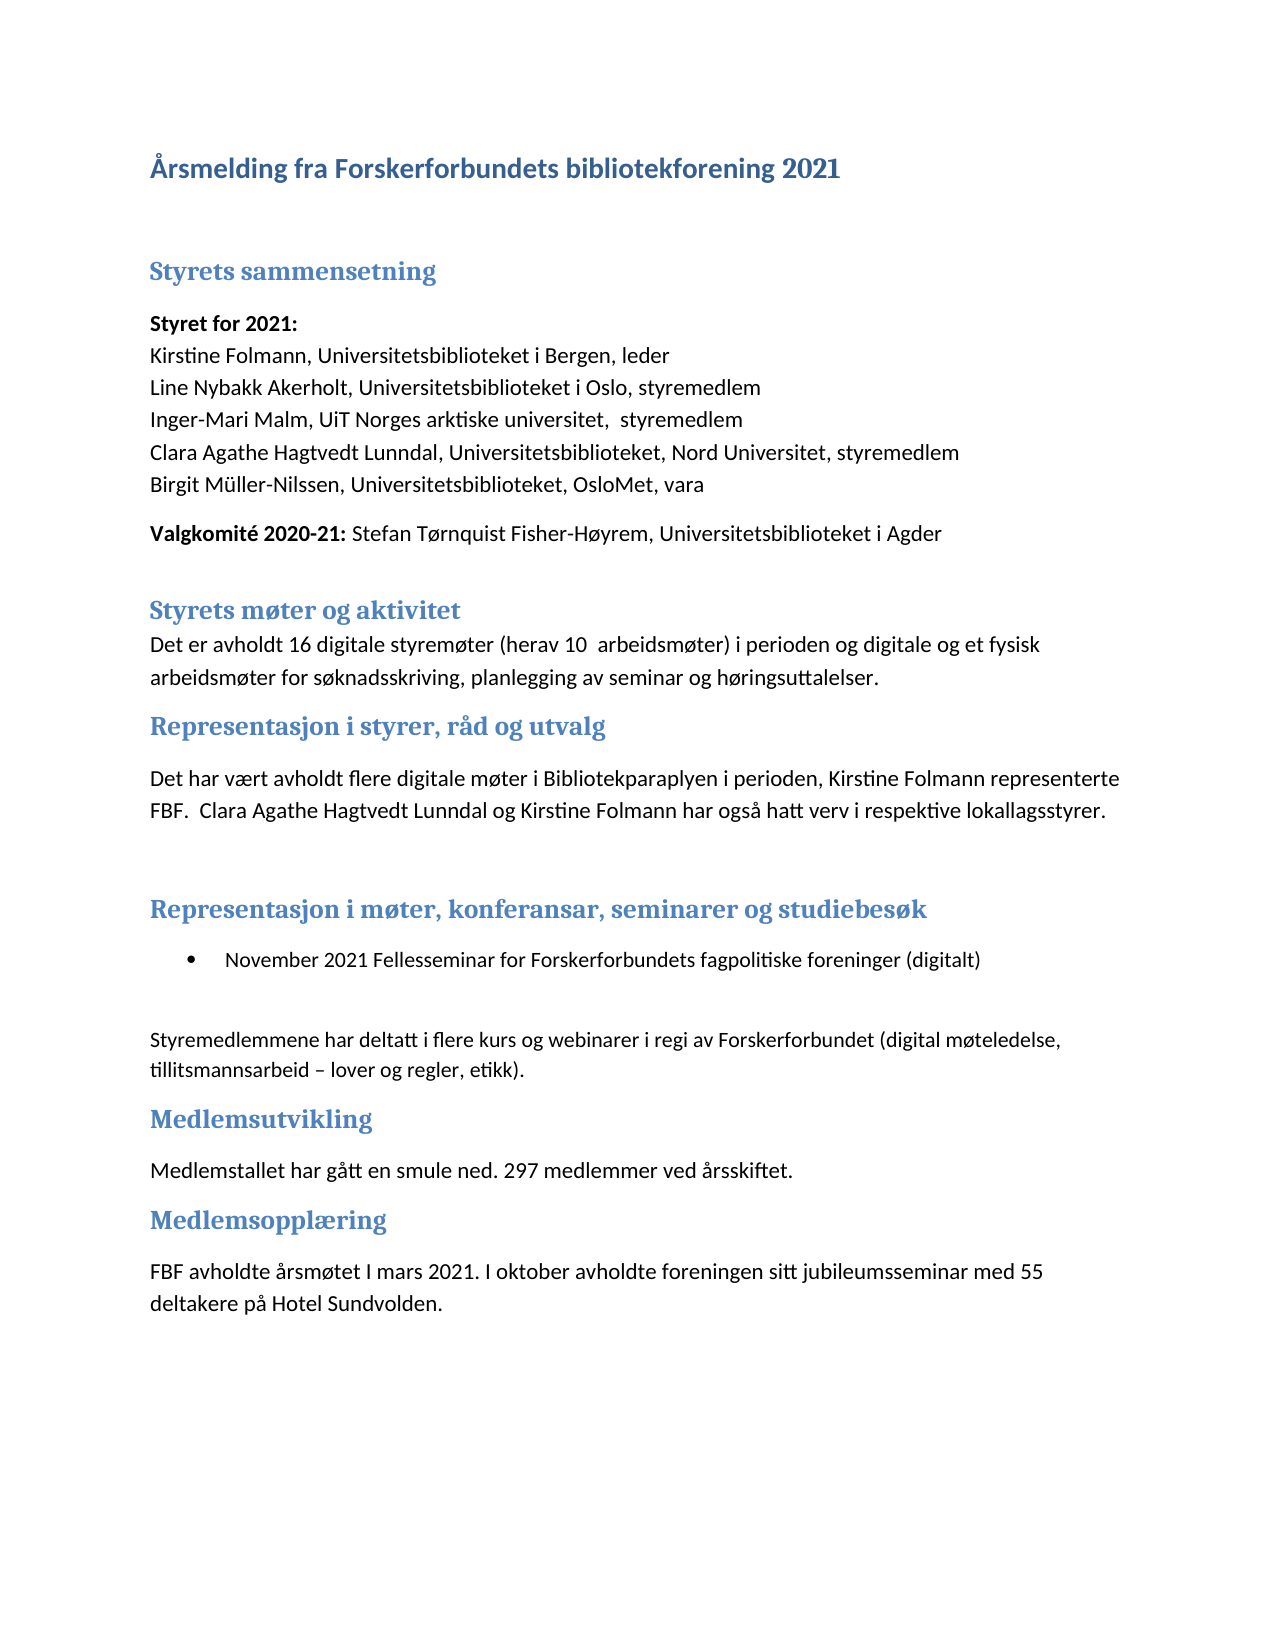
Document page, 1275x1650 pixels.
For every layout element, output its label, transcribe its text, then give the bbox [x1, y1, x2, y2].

text Styret for 2021: Kirstine Folmann, Universitetsbiblioteket i Bergen, leder Line Nybakk Akerholt, Universitetsbiblioteket i Oslo, styremedlem Inger-Mari Malm, UiT Norges arktiske universitet, styremedlem Clara Agathe Hagtvedt Lunndal, Universitetsbiblioteket, Nord Universitet, styremedlem Birgit Müller-Nilssen, Universitetsbiblioteket, OsloMet, vara [150, 309, 1125, 498]
text Medlemsopplæring [150, 1205, 1125, 1236]
text FBF avholdte årsmøtet I mars 2021. I oktober avholdte foreningen sitt jubileumsseminar med 55 deltakere på Hotel Sundvolden. [150, 1257, 1125, 1382]
text Valgkomité 2020-21: Stefan Tørnquist Fisher-Høyrem, Universitetsbiblioteket i Agder [150, 519, 1125, 577]
text Det har vært avholdt flere digitale møter i Bibliotekparaplyen i perioden, Kirstine Folmann representerte FBF. Clara Agathe Hagtvedt Lunndal og Kirstine Folmann har også hatt verv i respektive lokallagsstyrer. [150, 764, 1125, 824]
text Medlemstallet har gått en smule ned. 297 medlemmer ved årsskiftet. [150, 1156, 1125, 1184]
text Representasjon i møter, konferansar, seminarer og studiebesøk [150, 894, 1125, 925]
text Årsmelding fra Forskerforbundets bibliotekforening 2021 [150, 150, 1125, 186]
text Styremedlemmene har deltatt i flere kurs og webinarer i regi av Forskerforbundet (digital møteledelse, tillitsmannsarbeid – lover og regler, etikk). [150, 1026, 1125, 1083]
text Medlemsutvikling [150, 1104, 1125, 1135]
list November 2021 Fellesseminar for Forskerforbundets fagpolitiske foreninger (digitalt) [187, 946, 1125, 1005]
text Representasjon i styrer, råd og utvalg [150, 711, 1125, 743]
text Styrets møter og aktivitet Det er avholdt 16 digitale styremøter (herav 10 arbeidsmøter) i perioden og digitale og et fysisk arbeidsmøter for søknadsskriving, planlegging av seminar og høringsuttalelser. [150, 595, 1125, 691]
text Styrets sammensetning [150, 256, 1125, 288]
